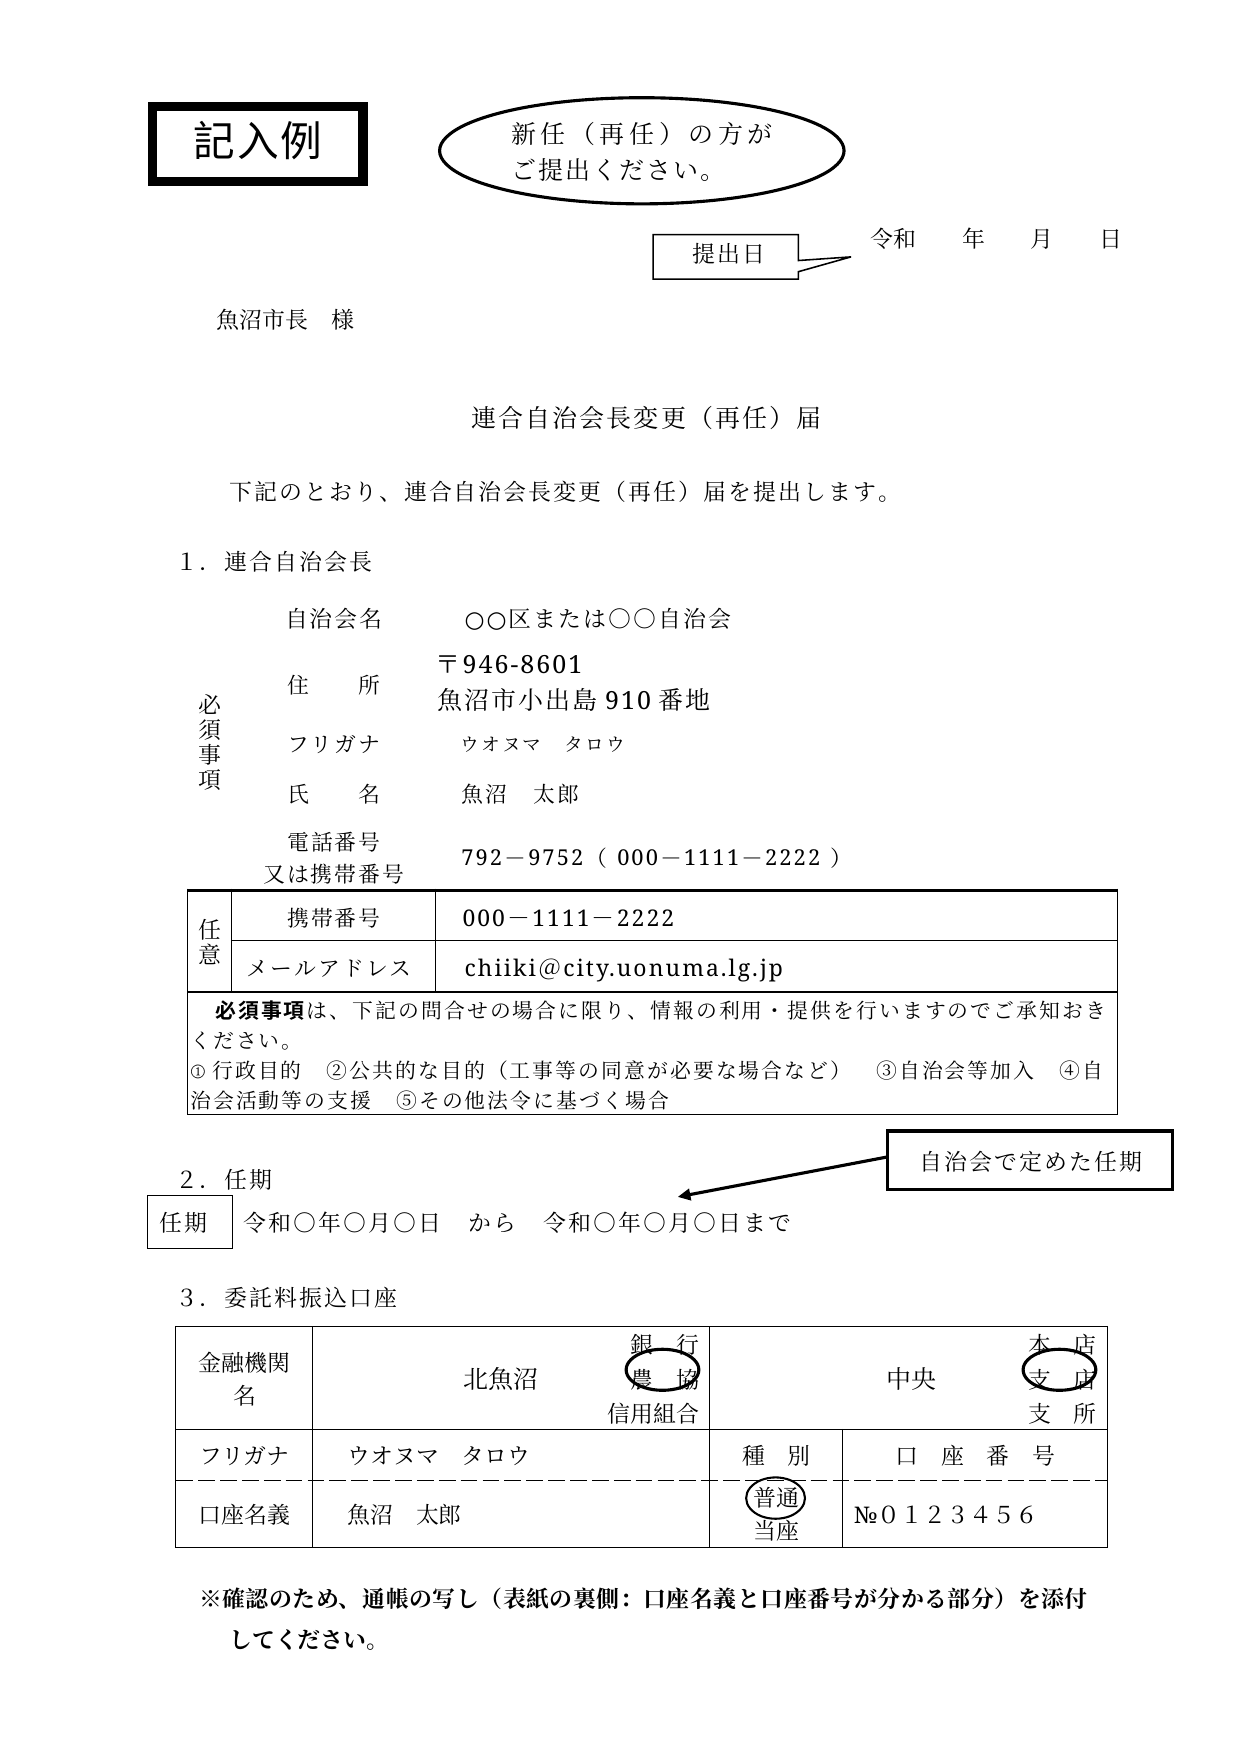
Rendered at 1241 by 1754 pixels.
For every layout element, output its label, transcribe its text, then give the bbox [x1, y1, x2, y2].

text 下記のとおり、連合自治会長変更（再任）届を提出します。 [148, 473, 1122, 506]
table_cell 792－9752（ 000－1111－2222 ） [436, 824, 1117, 888]
table_cell 氏 名 [232, 761, 436, 824]
table_cell ウオヌマ タロウ [313, 1430, 709, 1479]
text 連合自治会長変更（再任）届 [148, 398, 1122, 434]
table_cell フリガナ [176, 1430, 312, 1479]
table_cell 任意 [188, 892, 231, 991]
table_header 自治会名 [232, 594, 436, 640]
table_cell 種 別 [710, 1430, 842, 1479]
table_cell フリガナ [232, 724, 436, 761]
text ２．任期 [702, 1162, 1122, 1195]
table_cell 電話番号 又は携帯番号 [232, 824, 436, 888]
table_cell 〒946-8601 魚沼市小出島910番地 [436, 640, 1117, 724]
table_cell 住 所 [232, 640, 436, 724]
text ２．任期 [148, 1162, 847, 1195]
text 令和 年 月 日 [148, 214, 1122, 255]
table_cell 魚沼 太郎 [313, 1480, 709, 1547]
table_header 銀 行 北魚沼 農 協 信用組合 [313, 1327, 709, 1429]
table_cell 必須事項は、下記の問合せの場合に限り、情報の利用・提供を行いますのでご承知おきください。 ①行政目的 ②公共的な目的（工事等の同意が必要な場合など） ③自治会等加入 ④自治会活動等の支援 ⑤その他法令に基づく場合 [188, 993, 1117, 1114]
table_cell 000－1111－2222 [436, 892, 1117, 940]
text ３．委託料振込口座 [148, 1280, 1122, 1313]
text 魚沼市長 様 [148, 302, 1122, 335]
table_cell 携帯番号 [232, 892, 435, 940]
table_header ○○区または○○自治会 [436, 594, 1117, 640]
table_cell 普通 当座 [710, 1480, 842, 1547]
table_header 任期 [148, 1196, 232, 1248]
subtitle １．連合自治会長 [148, 544, 1122, 577]
table_cell 口 座 番 号 [843, 1430, 1107, 1479]
table_header 本 店 中央 支 店 支 所 [710, 1327, 1107, 1429]
table_cell №０１２３４５６ [843, 1480, 1107, 1547]
table_cell chiiki＠city.uonuma.lg.jp [436, 941, 1117, 991]
table_cell ウオヌマ タロウ [436, 724, 1117, 761]
table_header 必須事項 [188, 594, 232, 888]
table_header 金融機関名 [176, 1327, 312, 1429]
table_cell 口座名義 [176, 1480, 312, 1547]
table_cell 魚沼 太郎 [436, 761, 1117, 824]
table_header 令和○年○月○日 から 令和○年○月○日まで [233, 1195, 1073, 1248]
table_cell メールアドレス [232, 941, 435, 991]
text ※確認のため、通帳の写し（表紙の裏側：口座名義と口座番号が分かる部分）を添付してください。 [148, 1574, 1090, 1657]
